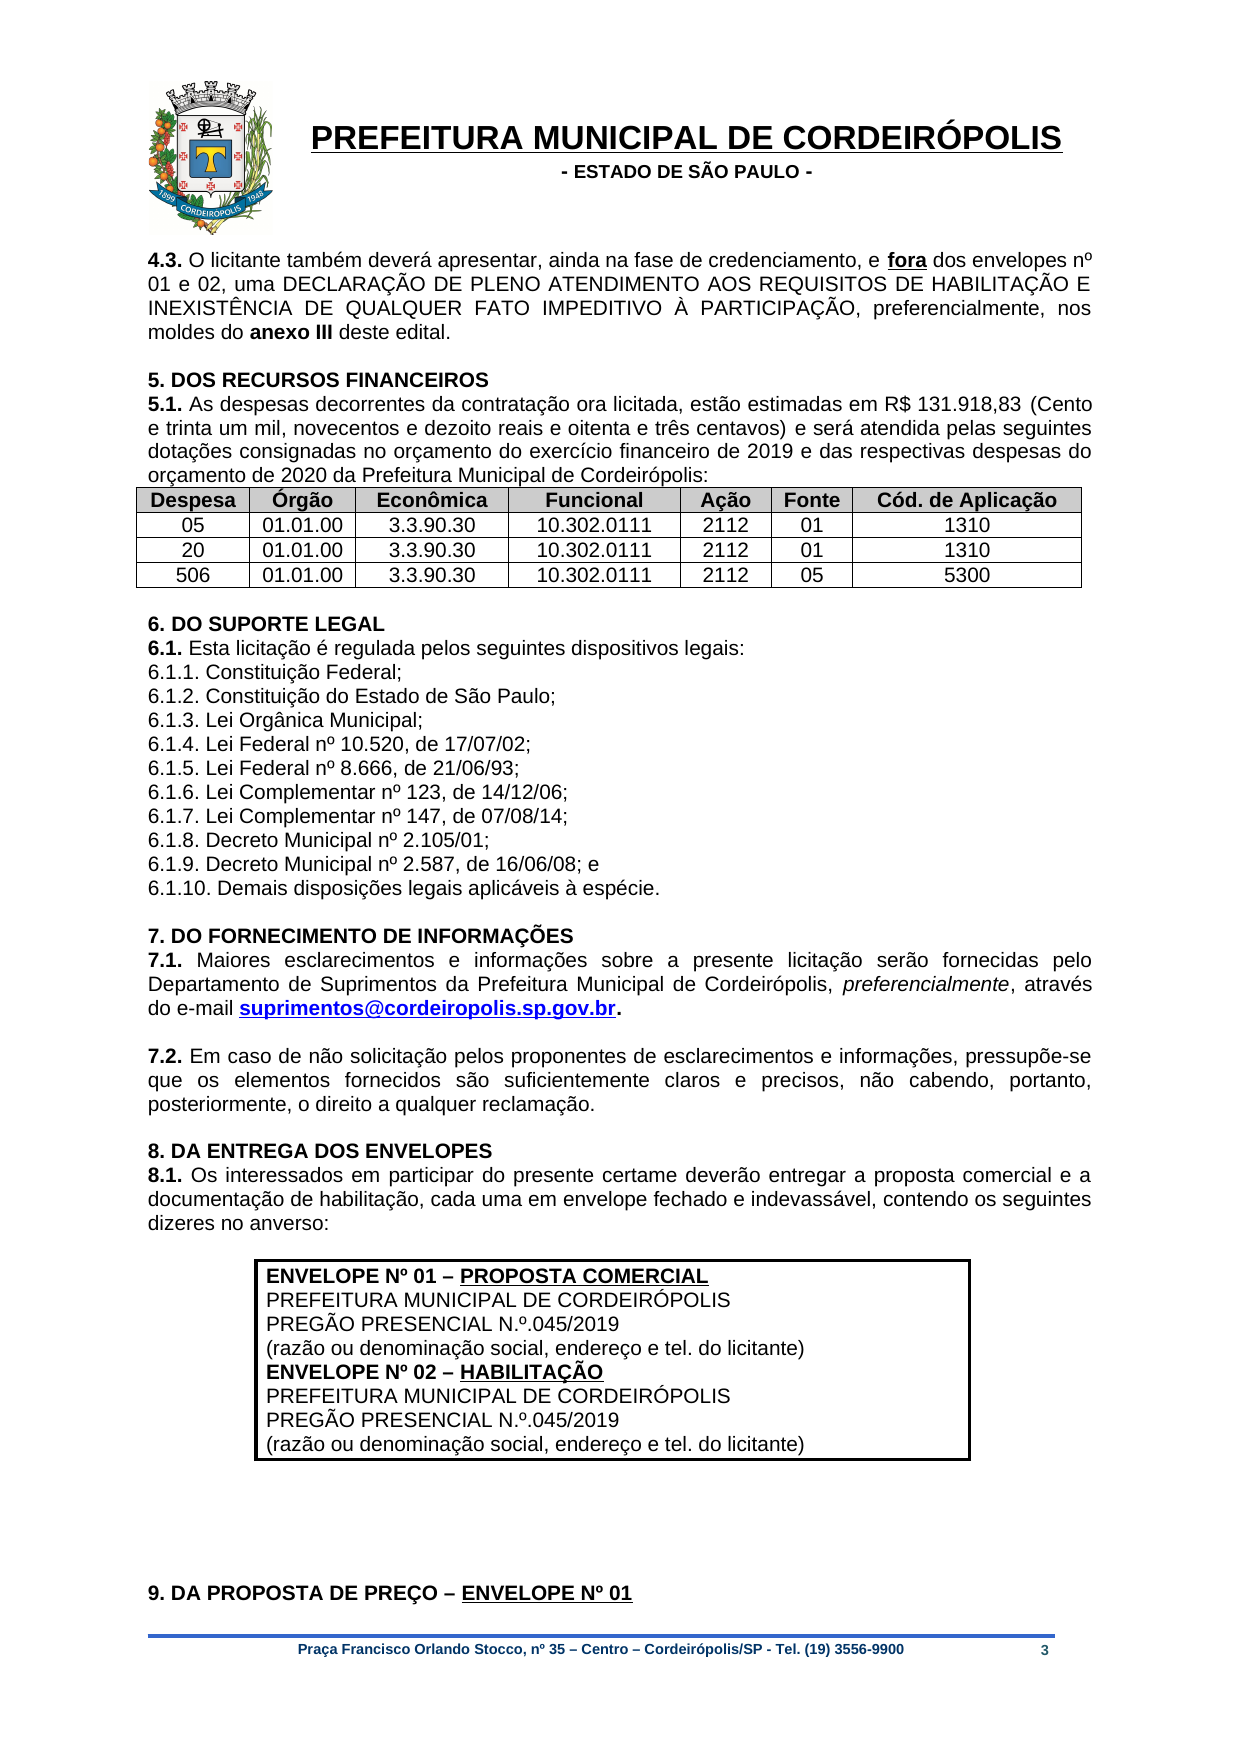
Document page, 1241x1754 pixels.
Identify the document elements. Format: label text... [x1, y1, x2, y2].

picture [148, 81, 273, 235]
text PREGÃO PRESENCIAL N.º.045/2019 [258, 1307, 968, 1331]
table_cell 1310 [853, 513, 1081, 537]
table_cell 05 [772, 563, 852, 587]
text 6.1.7. Lei Complementar nº 147, de 07/08/14; [148, 804, 1092, 828]
text 8. DA ENTREGA DOS ENVELOPES [148, 1139, 1092, 1163]
text 8.1. Os interessados em participar do presente certame deverão entregar a proposta comercial e a documentação de habilitação, cada uma em envelope fechado e indevassável, contendo os seguintes dizeres no anverso: [148, 1163, 1092, 1235]
table_cell 2112 [681, 513, 771, 537]
text 6.1.4. Lei Federal nº 10.520, de 17/07/02; [148, 732, 1092, 756]
table_cell 01.01.00 [250, 538, 355, 562]
table_cell 01 [772, 513, 852, 537]
table_cell 1310 [853, 538, 1081, 562]
table_cell 506 [137, 563, 249, 587]
table_cell 10.302.0111 [509, 563, 680, 587]
table_cell 05 [137, 513, 249, 537]
text 6.1.2. Constituição do Estado de São Paulo; [148, 684, 1092, 708]
table_header Órgão [250, 488, 355, 512]
table_cell 01.01.00 [250, 513, 355, 537]
text ENVELOPE Nº 01 – PROPOSTA COMERCIAL [258, 1262, 968, 1283]
text 6.1. Esta licitação é regulada pelos seguintes dispositivos legais: [148, 636, 1092, 660]
text 6.1.6. Lei Complementar nº 123, de 14/12/06; [148, 780, 1092, 804]
text ENVELOPE Nº 02 – HABILITAÇÃO [258, 1355, 968, 1379]
text (razão ou denominação social, endereço e tel. do licitante) [258, 1331, 968, 1355]
table_header Fonte [772, 488, 852, 512]
table_cell 20 [137, 538, 249, 562]
text 4.3. O licitante também deverá apresentar, ainda na fase de credenciamento, e fora dos envelopes nº 01 e 02, uma DECLARAÇÃO DE PLENO ATENDIMENTO AOS REQUISITOS DE HABILITAÇÃO E INEXISTÊNCIA DE QUALQUER FATO IMPEDITIVO À PARTICIPAÇÃO, preferencialmente, nos moldes do anexo III deste edital. [148, 248, 1092, 343]
table_header Funcional [509, 488, 680, 512]
text PREGÃO PRESENCIAL N.º.045/2019 [258, 1403, 968, 1427]
table_cell 10.302.0111 [509, 538, 680, 562]
text 9. DA PROPOSTA DE PREÇO – ENVELOPE Nº 01 [148, 1581, 1092, 1605]
text (razão ou denominação social, endereço e tel. do licitante) [258, 1427, 968, 1458]
table_cell 2112 [681, 563, 771, 587]
table_cell 5300 [853, 563, 1081, 587]
table_header Econômica [356, 488, 508, 512]
table_header Cód. de Aplicação [853, 488, 1081, 512]
text PREFEITURA MUNICIPAL DE CORDEIRÓPOLIS [258, 1283, 968, 1307]
table_cell 01 [772, 538, 852, 562]
text 7.1. Maiores esclarecimentos e informações sobre a presente licitação serão fornecidas pelo Departamento de Suprimentos da Prefeitura Municipal de Cordeirópolis, preferencialmente, através do e-mail suprimentos@cordeiropolis.sp.gov.br. [148, 948, 1092, 1019]
table_header Ação [681, 488, 771, 512]
text 6.1.9. Decreto Municipal nº 2.587, de 16/06/08; e [148, 852, 1092, 876]
table_cell 3.3.90.30 [356, 563, 508, 587]
table_cell 01.01.00 [250, 563, 355, 587]
table_cell 3.3.90.30 [356, 513, 508, 537]
text 5.1. As despesas decorrentes da contratação ora licitada, estão estimadas em R$ 131.918,83 (Cento e trinta um mil, novecentos e dezoito reais e oitenta e três centavos) e será atendida pelas seguintes dotações consignadas no orçamento do exercício financeiro de 2019 e das respectivas despesas do orçamento de 2020 da Prefeitura Municipal de Cordeirópolis: [148, 391, 1092, 487]
table_cell 10.302.0111 [509, 513, 680, 537]
text 6.1.5. Lei Federal nº 8.666, de 21/06/93; [148, 756, 1092, 780]
text PREFEITURA MUNICIPAL DE CORDEIRÓPOLIS [258, 1379, 968, 1403]
text 6.1.8. Decreto Municipal nº 2.105/01; [148, 828, 1092, 852]
text 6.1.10. Demais disposições legais aplicáveis à espécie. [148, 876, 1092, 900]
text 5. DOS RECURSOS FINANCEIROS [148, 367, 1092, 391]
text 7.2. Em caso de não solicitação pelos proponentes de esclarecimentos e informações, pressupõe-se que os elementos fornecidos são suficientemente claros e precisos, não cabendo, portanto, posteriormente, o direito a qualquer reclamação. [148, 1043, 1092, 1115]
table_header Despesa [137, 488, 249, 512]
text 7. DO FORNECIMENTO DE INFORMAÇÕES [148, 924, 1092, 948]
text 6.1.1. Constituição Federal; [148, 660, 1092, 684]
table_cell 2112 [681, 538, 771, 562]
text 6. DO SUPORTE LEGAL [148, 612, 1092, 636]
text 6.1.3. Lei Orgânica Municipal; [148, 708, 1092, 732]
table_cell 3.3.90.30 [356, 538, 508, 562]
